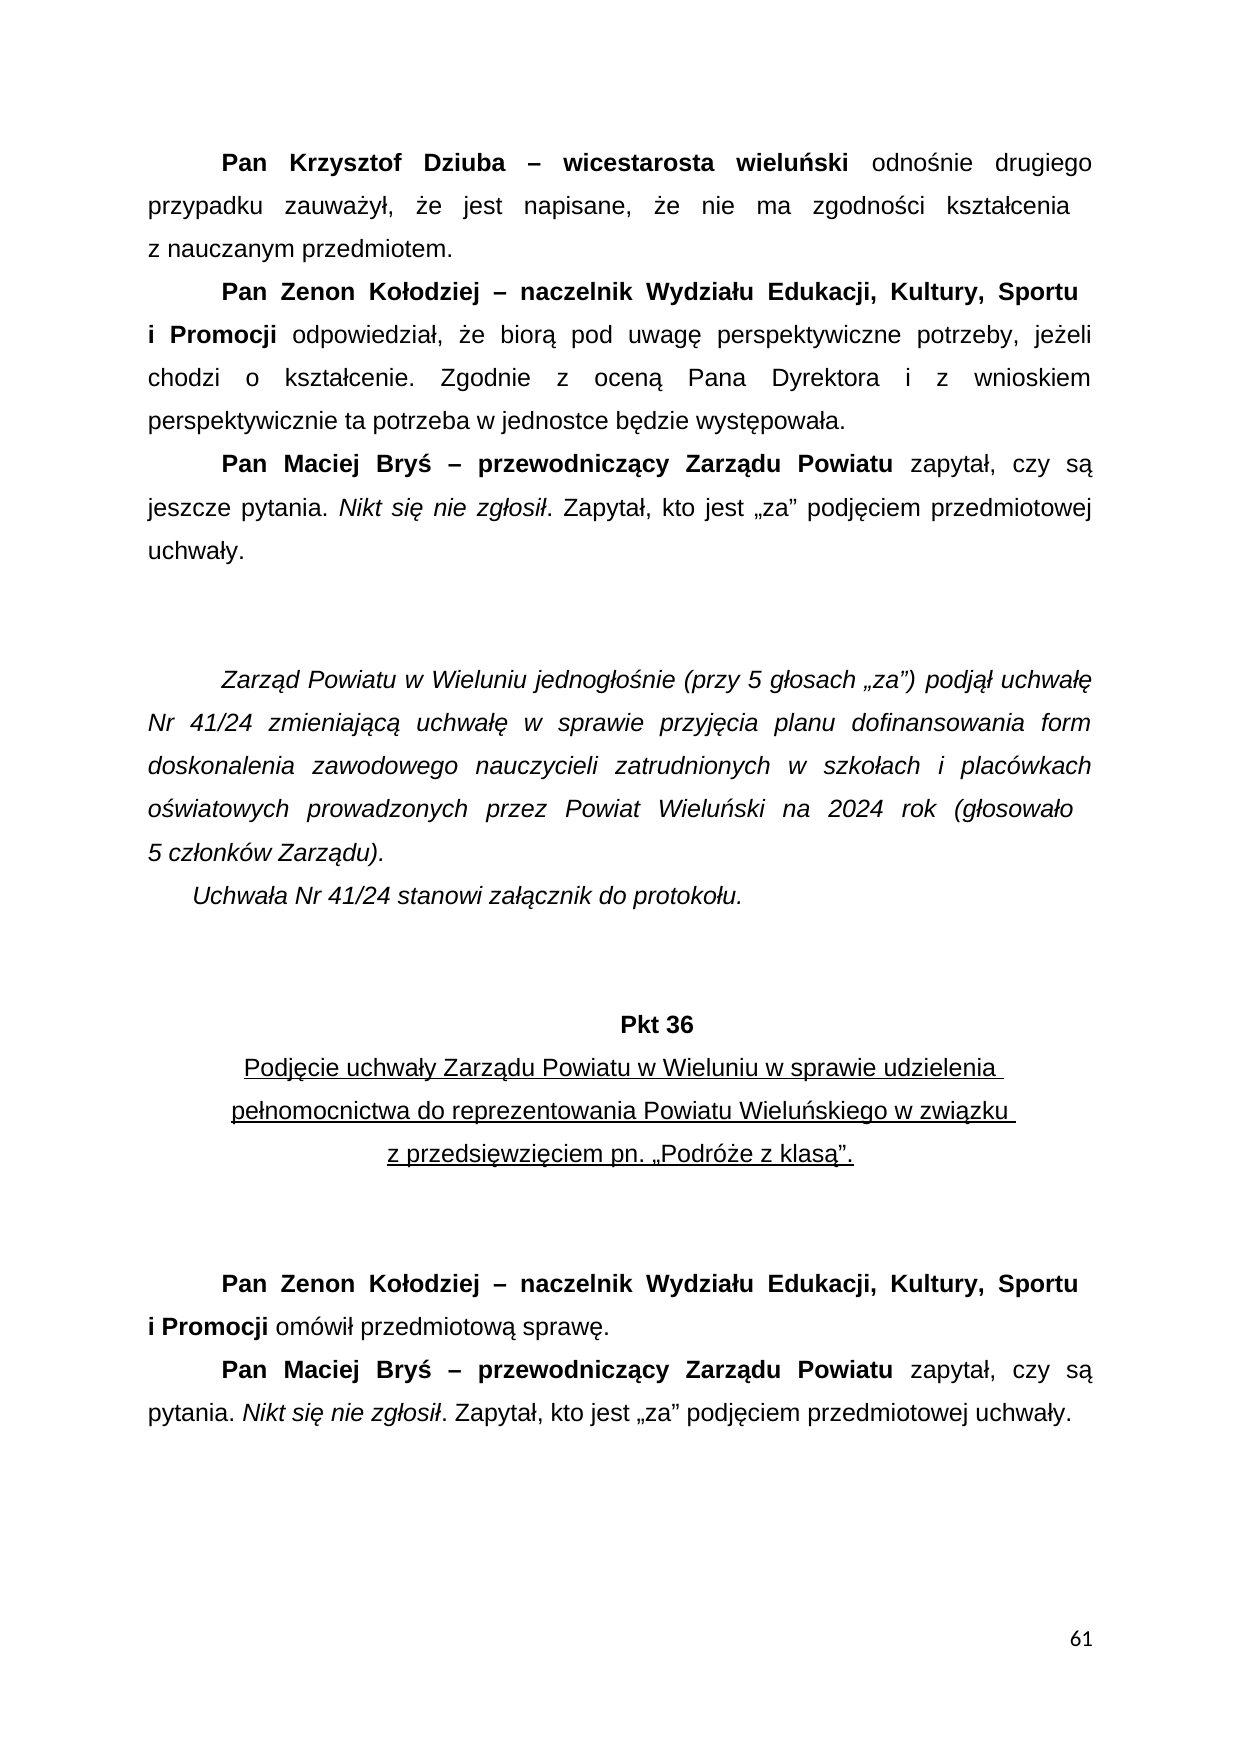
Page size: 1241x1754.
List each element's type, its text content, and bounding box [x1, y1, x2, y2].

text Pan Zenon Kołodziej – naczelnik Wydziału Edukacji, Kultury, Sportu i Promocji omówił przedmiotową sprawę. [148, 1269, 1093, 1341]
text Uchwała Nr 41/24 stanowi załącznik do protokołu. [148, 881, 1093, 909]
text Zarząd Powiatu w Wieluniu jednogłośnie (przy 5 głosach „za”) podjął uchwałę Nr 41/24 zmieniającą uchwałę w sprawie przyjęcia planu dofinansowania form doskonalenia zawodowego nauczycieli zatrudnionych w szkołach i placówkach oświatowych prowadzonych przez Powiat Wieluński na 2024 rok (głosowało 5 członków Zarządu). [148, 665, 1093, 866]
text Pkt 36 [148, 1010, 1093, 1039]
text Pan Maciej Bryś – przewodniczący Zarządu Powiatu zapytał, czy są jeszcze pytania. Nikt się nie zgłosił. Zapytał, kto jest „za” podjęciem przedmiotowej uchwały. [148, 449, 1093, 564]
text Podjęcie uchwały Zarządu Powiatu w Wieluniu w sprawie udzielenia [148, 1053, 1093, 1082]
text Pan Zenon Kołodziej – naczelnik Wydziału Edukacji, Kultury, Sportu i Promocji odpowiedział, że biorą pod uwagę perspektywiczne potrzeby, jeżeli chodzi o kształcenie. Zgodnie z oceną Pana Dyrektora i z wnioskiem perspektywicznie ta potrzeba w jednostce będzie występowała. [148, 277, 1093, 435]
text pełnomocnictwa do reprezentowania Powiatu Wieluńskiego w związku [148, 1096, 1093, 1125]
text z przedsięwzięciem pn. „Podróże z klasą”. [148, 1139, 1093, 1168]
text Pan Maciej Bryś – przewodniczący Zarządu Powiatu zapytał, czy są pytania. Nikt się nie zgłosił. Zapytał, kto jest „za” podjęciem przedmiotowej uchwały. [148, 1355, 1093, 1427]
text Pan Krzysztof Dziuba – wicestarosta wieluński odnośnie drugiego przypadku zauważył, że jest napisane, że nie ma zgodności kształcenia z nauczanym przedmiotem. [148, 148, 1093, 263]
